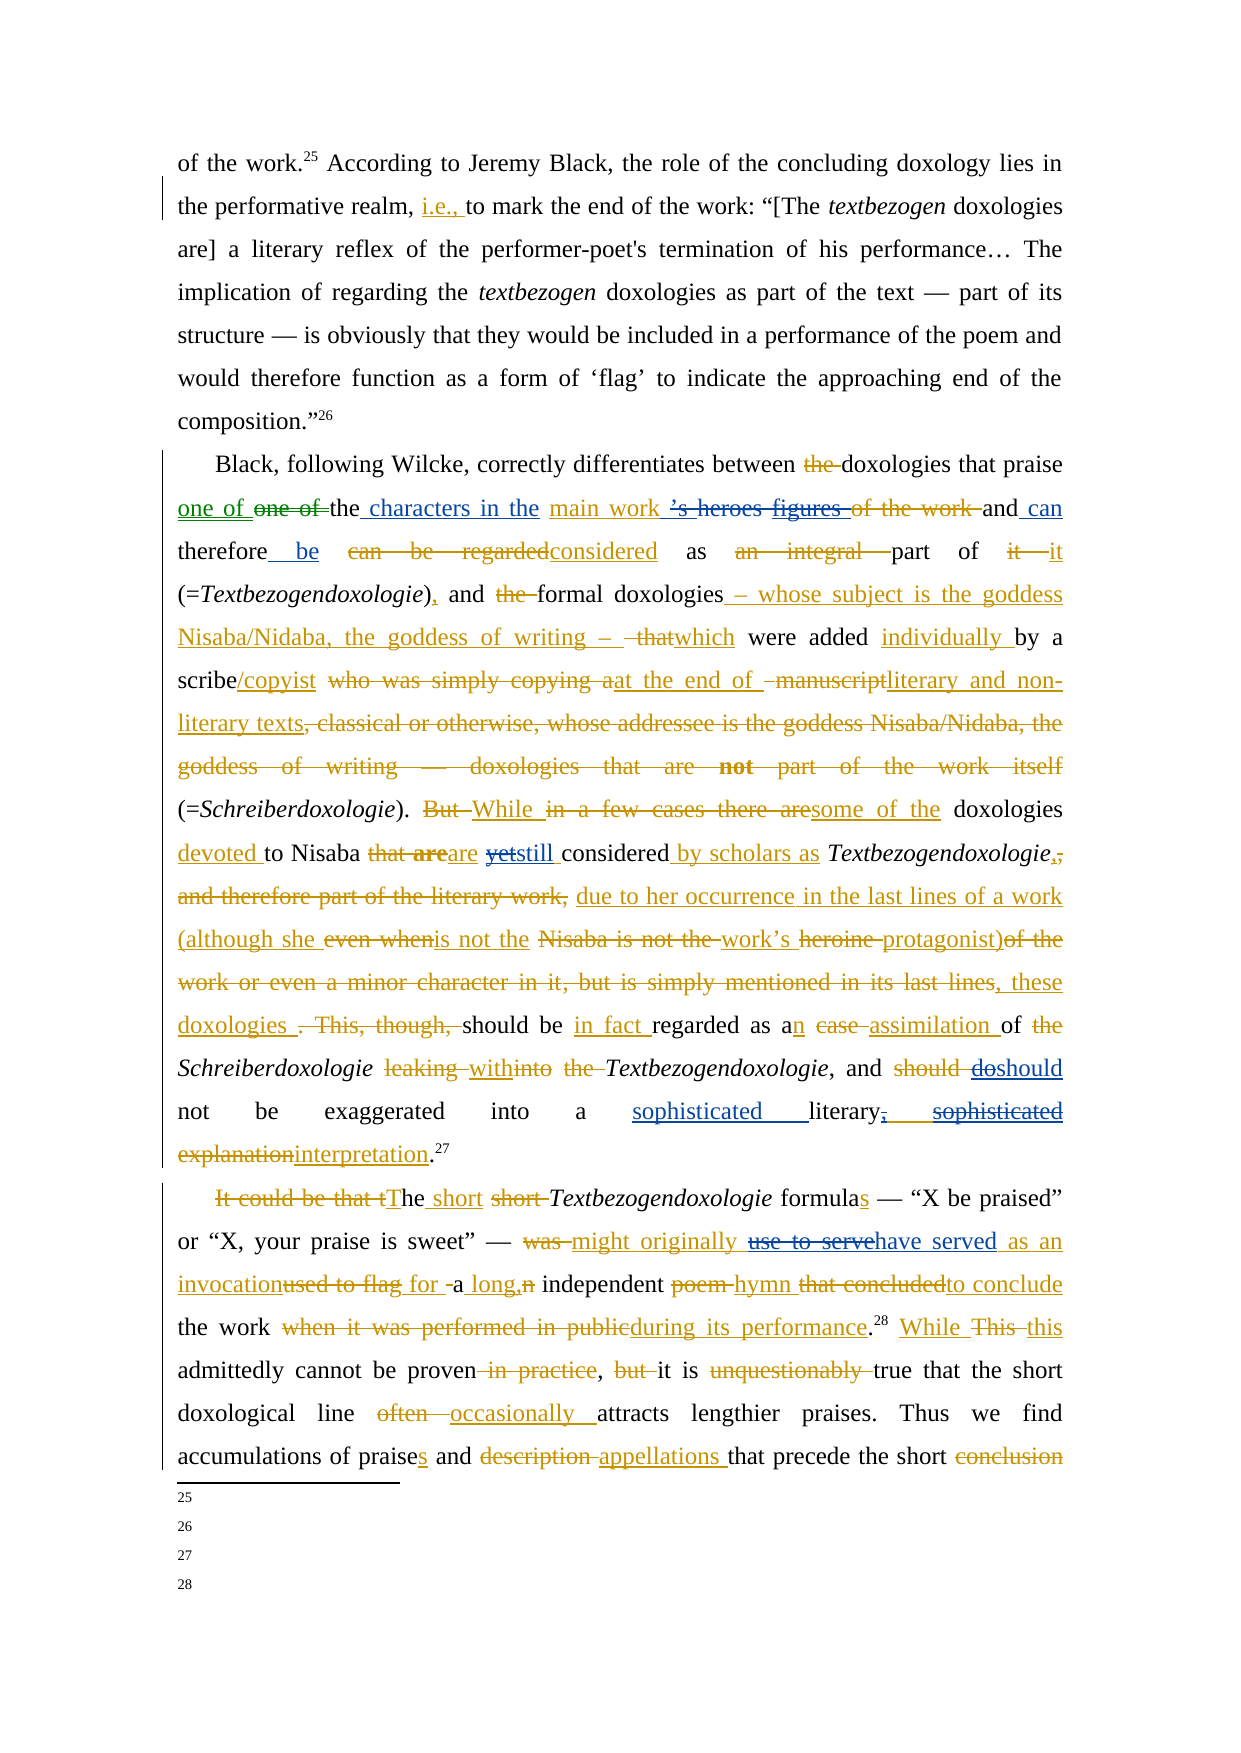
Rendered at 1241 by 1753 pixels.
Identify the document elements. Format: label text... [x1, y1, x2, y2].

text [177, 1183, 1063, 1470]
text Black, following Wilcke, correctly differentiates between doxologies that praise the and therefore as part of (=Textbezogendoxologie) and formal doxologies were added by a scribe (=Schreiberdoxologie). doxologies to Nisaba considered Textbezogendoxologie should be regarded as a of Schreiberdoxologie Textbezogendoxologie, and not be exaggerated into a literary. [177, 449, 1063, 767]
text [177, 148, 1063, 435]
text Black, following Wilcke, correctly differentiates between doxologies that praise the and therefore as part of (=Textbezogendoxologie) and formal doxologies were added by a scribe (=Schreiberdoxologie). doxologies to Nisaba considered Textbezogendoxologie should be regarded as a of Schreiberdoxologie Textbezogendoxologie, and not be exaggerated into a literary. [177, 768, 1063, 1168]
